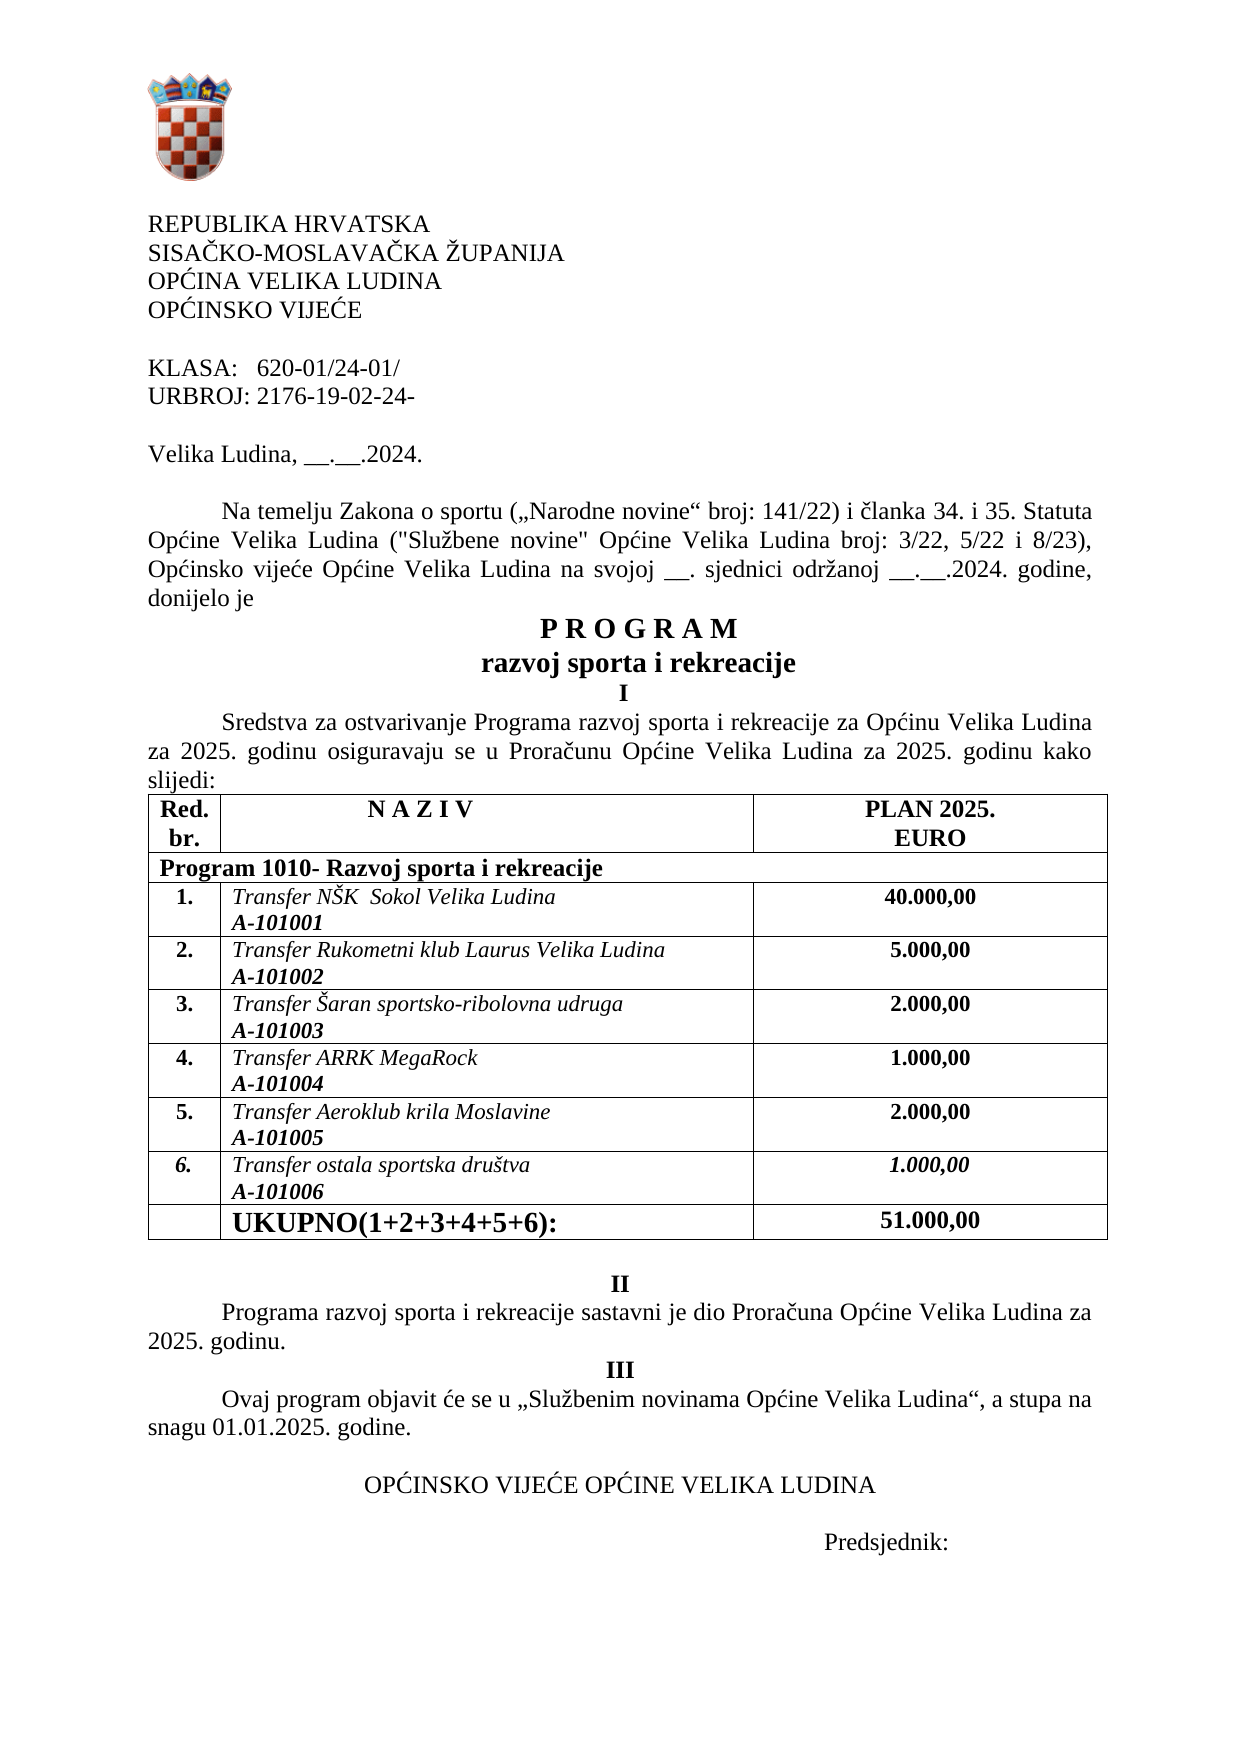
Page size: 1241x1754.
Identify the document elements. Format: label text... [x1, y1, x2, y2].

text Programa razvoj sporta i rekreacije sastavni je dio Proračuna Općine Velika Ludina za 2025. godinu. [148, 1297, 1093, 1355]
text KLASA: 620-01/24-01/ [148, 353, 1093, 381]
text razvoj sporta i rekreacije [133, 645, 1093, 678]
text URBROJ: 2176-19-02-24- [148, 381, 1093, 410]
table_cell 2.000,00 [754, 1098, 1107, 1151]
text REPUBLIKA HRVATSKA [148, 209, 1093, 238]
table_header N A Z I V [221, 795, 753, 852]
table_cell 5. [149, 1098, 220, 1151]
table_cell Transfer Aeroklub krila Moslavine A-101005 [221, 1098, 753, 1151]
text P R O G R A M [185, 611, 1093, 645]
text Velika Ludina, __.__.2024. [148, 439, 1093, 468]
table_cell 1. [149, 883, 220, 936]
picture [147, 73, 232, 181]
text OPĆINSKO VIJEĆE OPĆINE VELIKA LUDINA [148, 1470, 1093, 1499]
table_cell 3. [149, 990, 220, 1043]
text OPĆINSKO VIJEĆE [148, 295, 1093, 324]
text I [148, 678, 1093, 707]
table_cell Transfer Rukometni klub Laurus Velika Ludina A-101002 [221, 937, 753, 989]
table_cell Transfer ARRK MegaRock A-101004 [221, 1044, 753, 1097]
table_cell 51.000,00 [754, 1205, 1107, 1239]
table_cell 2.000,00 [754, 990, 1107, 1043]
text III [148, 1355, 1093, 1384]
table_cell Transfer ostala sportska društva A-101006 [221, 1152, 753, 1204]
table_cell 4. [149, 1044, 220, 1097]
table_cell 1.000,00 [754, 1152, 1107, 1204]
table_header Red. br. [149, 795, 220, 852]
table_cell 2. [149, 937, 220, 989]
table_cell UKUPNO(1+2+3+4+5+6): [221, 1205, 753, 1239]
text Ovaj program objavit će se u „Službenim novinama Općine Velika Ludina“, a stupa na snagu 01.01.2025. godine. [148, 1384, 1093, 1441]
table_cell Transfer Šaran sportsko-ribolovna udruga A-101003 [221, 990, 753, 1043]
table_cell 1.000,00 [754, 1044, 1107, 1097]
text OPĆINA VELIKA LUDINA [148, 266, 1093, 295]
table_header PLAN 2025. EURO [754, 795, 1107, 852]
text Na temelju Zakona o sportu („Narodne novine“ broj: 141/22) i članka 34. i 35. Statuta Općine Velika Ludina ("Službene novine" Općine Velika Ludina broj: 3/22, 5/22 i 8/23), Općinsko vijeće Općine Velika Ludina na svojoj __. sjednici održanoj __.__.2024. godine, donijelo je [148, 496, 1093, 611]
text SISAČKO-MOSLAVAČKA ŽUPANIJA [148, 238, 1093, 266]
text Predsjednik: [738, 1527, 1093, 1556]
table_cell Transfer NŠK Sokol Velika Ludina A-101001 [221, 883, 753, 936]
table_cell 5.000,00 [754, 937, 1107, 989]
text Sredstva za ostvarivanje Programa razvoj sporta i rekreacije za Općinu Velika Ludina za 2025. godinu osiguravaju se u Proračunu Općine Velika Ludina za 2025. godinu kako slijedi: [148, 707, 1093, 793]
table_cell [149, 1205, 220, 1239]
table_cell 40.000,00 [754, 883, 1107, 936]
table_cell Program 1010- Razvoj sporta i rekreacije [149, 853, 1107, 882]
text II [148, 1269, 1093, 1297]
table_cell 6. [149, 1152, 220, 1204]
